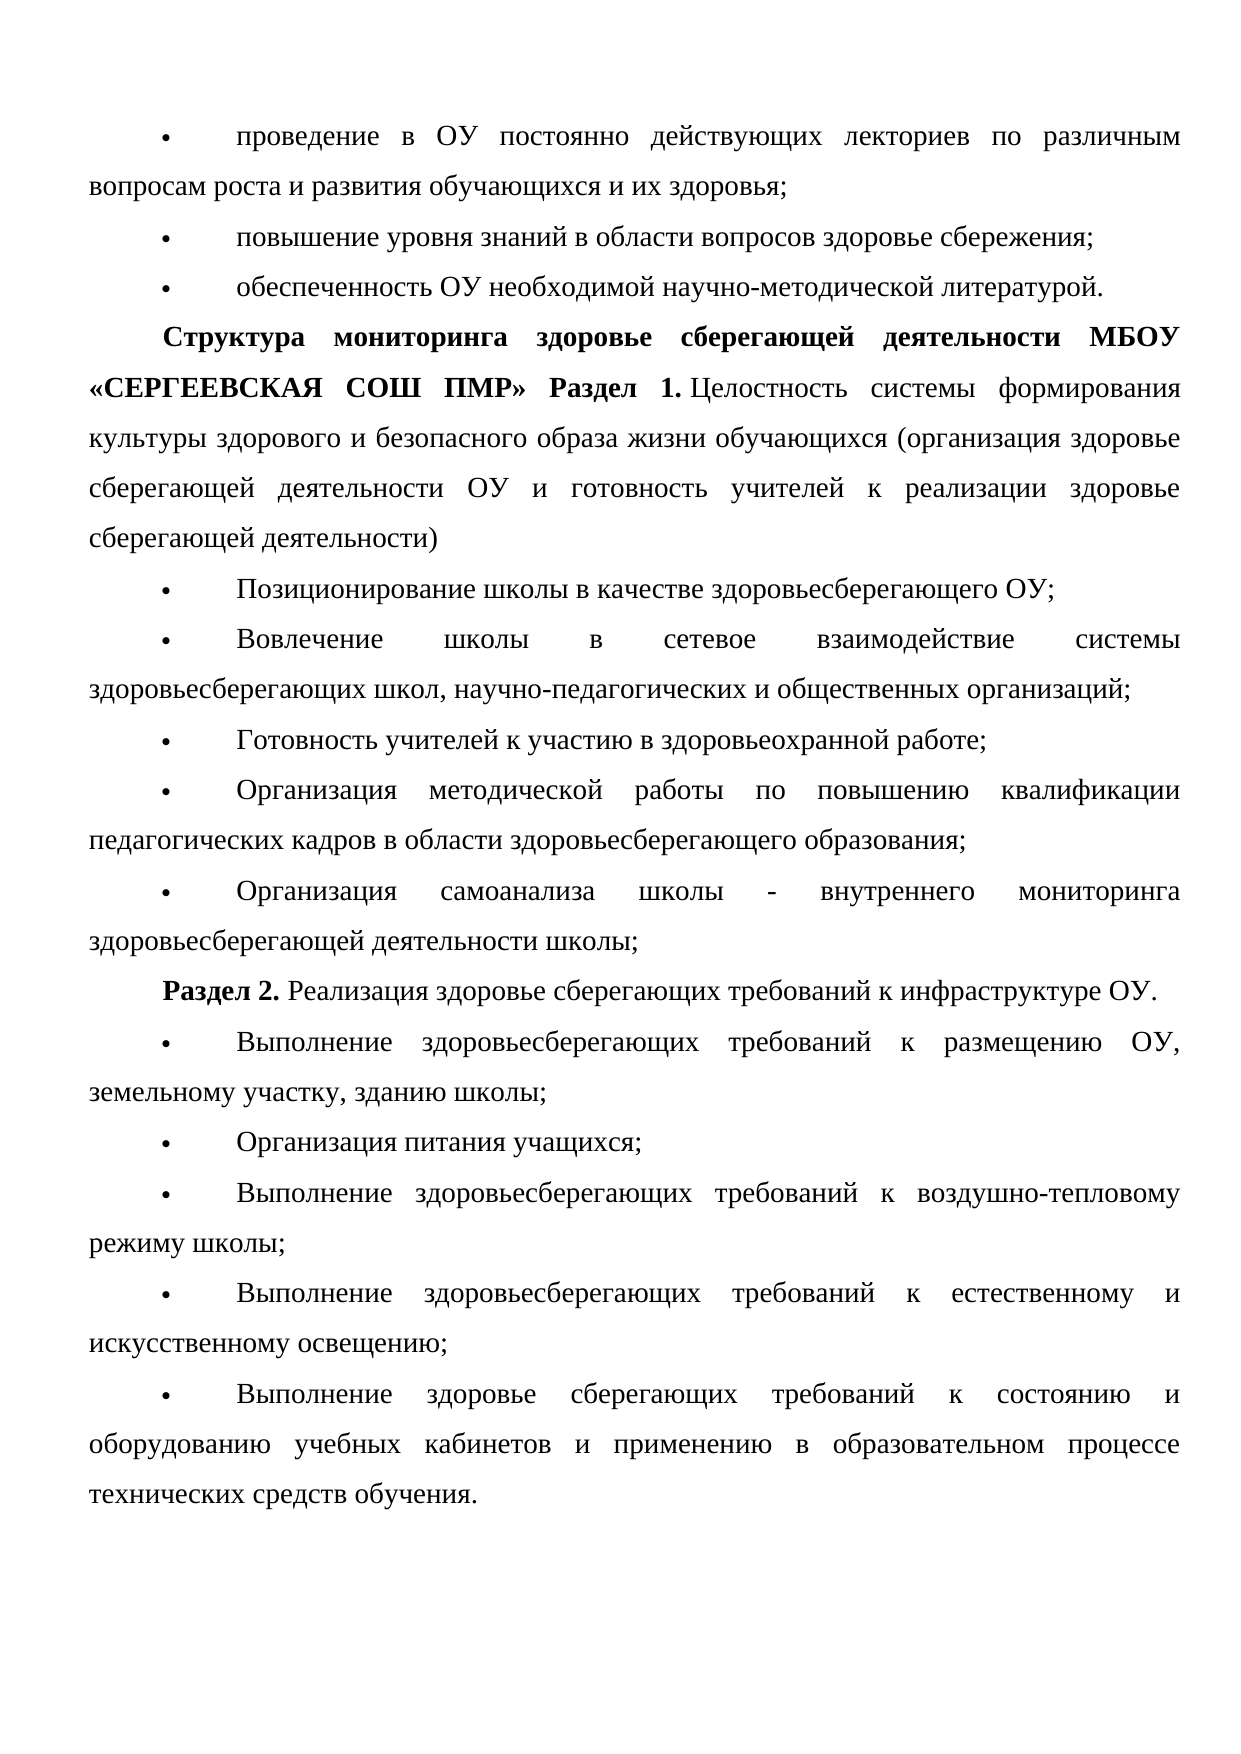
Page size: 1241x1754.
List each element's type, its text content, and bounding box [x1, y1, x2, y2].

list Выполнение здоровьесберегающих требований к естественному и искусственному освещению; [89, 1275, 1181, 1359]
list повышение уровня знаний в области вопросов здоровье сбережения; [89, 219, 1181, 252]
list проведение в ОУ постоянно действующих лекториев по различным вопросам роста и развития обучающихся и их здоровья; [89, 118, 1181, 202]
list Готовность учителей к участию в здоровьеохранной работе; [89, 722, 1181, 755]
list Выполнение здоровьесберегающих требований к воздушно-тепловому режиму школы; [89, 1175, 1181, 1258]
list Вовлечение школы в сетевое взаимодействие системы здоровьесберегающих школ, научно-педагогических и общественных организаций; [89, 621, 1181, 705]
list Организация методической работы по повышению квалификации педагогических кадров в области здоровьесберегающего образования; [89, 772, 1181, 856]
list Позиционирование школы в качестве здоровьесберегающего ОУ; [89, 571, 1181, 604]
list Выполнение здоровьесберегающих требований к размещению ОУ, земельному участку, зданию школы; [89, 1024, 1181, 1108]
list Организация питания учащихся; [89, 1124, 1181, 1158]
text Раздел 2. Реализация здоровье сберегающих требований к инфраструктуре ОУ. [89, 973, 1181, 1007]
list обеспеченность ОУ необходимой научно-методической литературой. [89, 269, 1181, 303]
list Выполнение здоровье сберегающих требований к состоянию и оборудованию учебных кабинетов и применению в образовательном процессе технических средств обучения. [89, 1376, 1181, 1510]
list Организация самоанализа школы - внутреннего мониторинга здоровьесберегающей деятельности школы; [89, 873, 1181, 957]
text Структура мониторинга здоровье сберегающей деятельности МБОУ «СЕРГЕЕВСКАЯ СОШ ПМР» Раздел 1. Целостность системы формирования культуры здорового и безопасного образа жизни обучающихся (организация здоровье сберегающей деятельности ОУ и готовность учителей к реализации здоровье сберегающей деятельности) [89, 319, 1181, 554]
